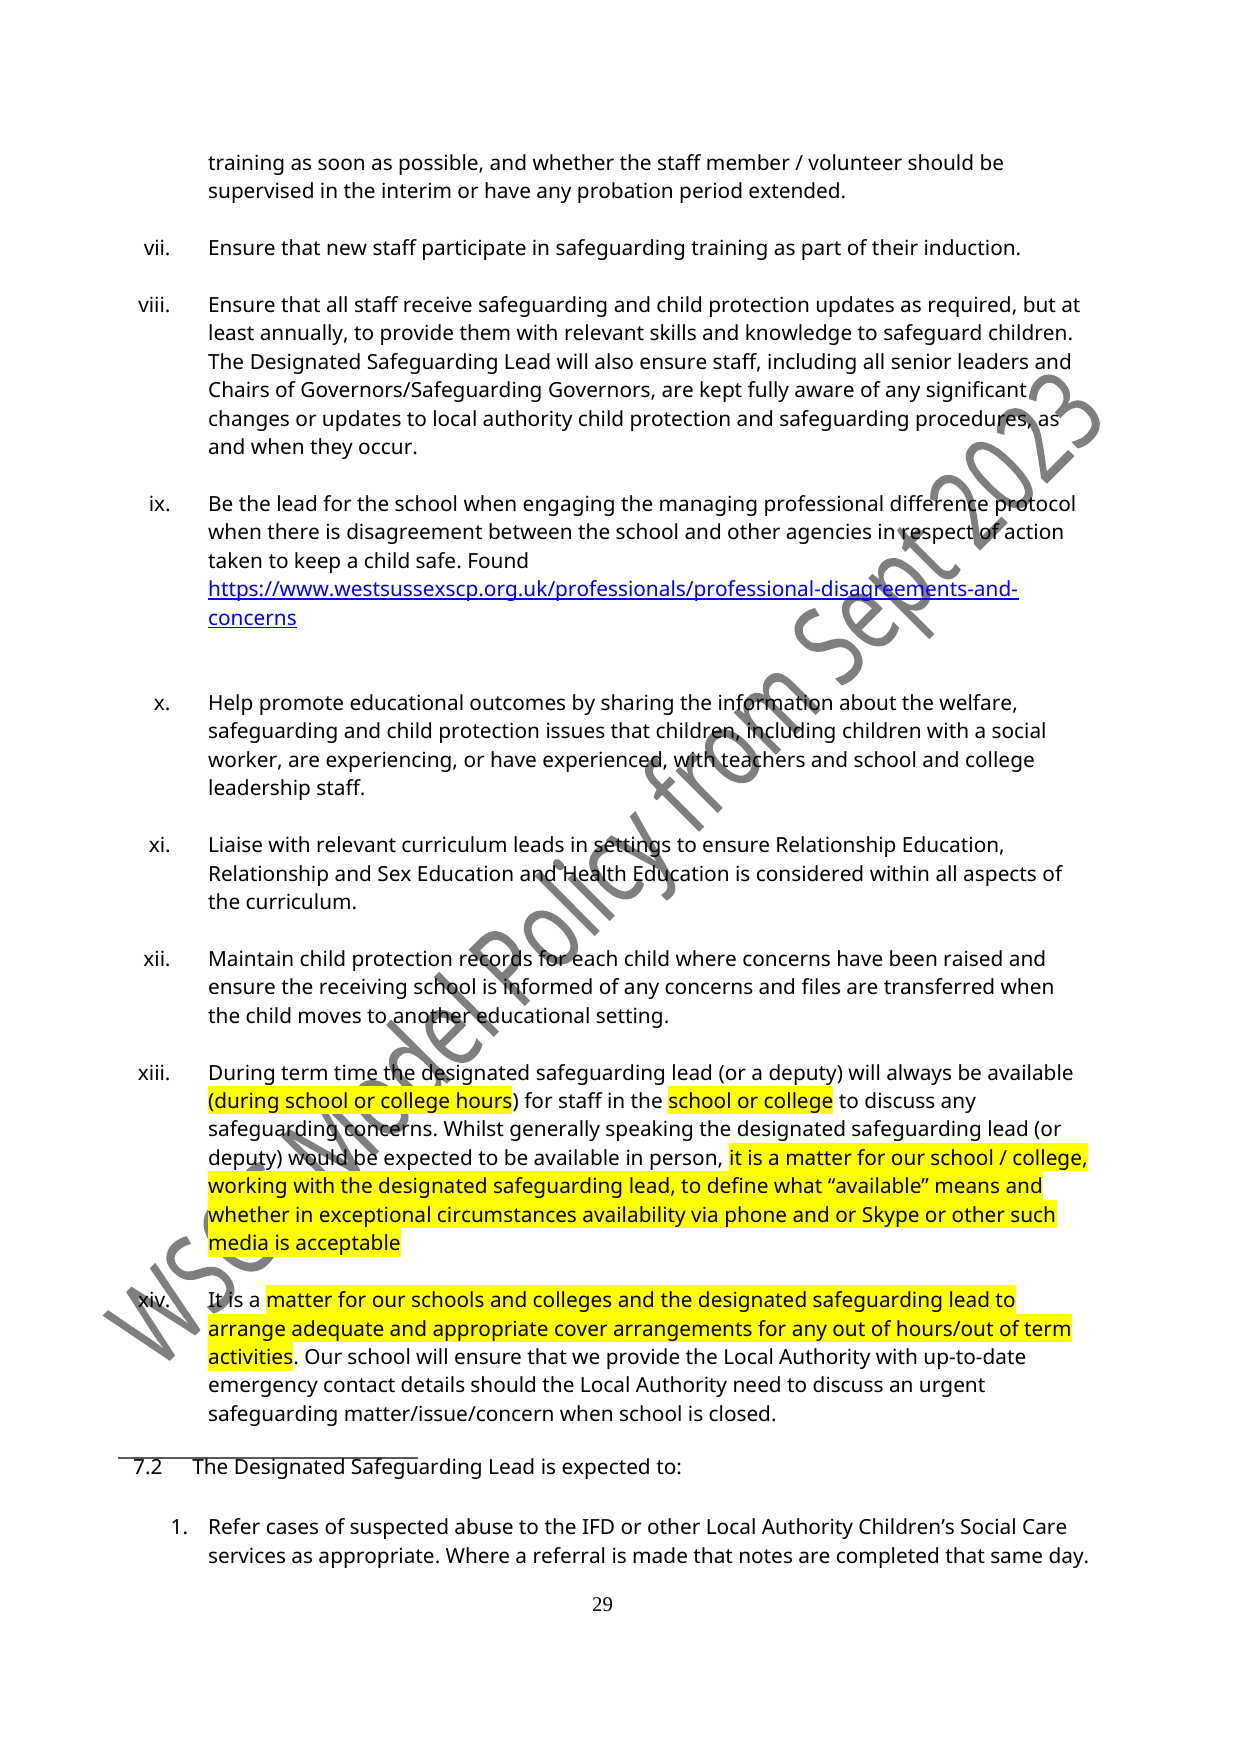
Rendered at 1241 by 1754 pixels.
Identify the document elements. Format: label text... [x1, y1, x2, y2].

list During term time the designated safeguarding lead (or a deputy) will always be available (during school or college hours) for staff in the school or college to discuss any safeguarding concerns. Whilst generally speaking the designated safeguarding lead (or deputy) would be expected to be available in person, it is a matter for our school / college, working with the designated safeguarding lead, to define what “available” means and whether in exceptional circumstances availability via phone and or Skype or other such media is acceptable [170, 1058, 1092, 1257]
list Help promote educational outcomes by sharing the information about the welfare, safeguarding and child protection issues that children, including children with a social worker, are experiencing, or have experienced, with teachers and school and college leadership staff. [170, 688, 1092, 802]
list It is a matter for our schools and colleges and the designated safeguarding lead to arrange adequate and appropriate cover arrangements for any out of hours/out of term activities. Our school will ensure that we provide the Local Authority with up-to-date emergency contact details should the Local Authority need to discuss an urgent safeguarding matter/issue/concern when school is closed. [170, 1285, 1092, 1427]
list Refer cases of suspected abuse to the IFD or other Local Authority Children’s Social Care services as appropriate. Where a referral is made that notes are completed that same day. [170, 1512, 1092, 1569]
list Be the lead for the school when engaging the managing professional difference protocol when there is disagreement between the school and other agencies in respect of action taken to keep a child safe. Found https://www.westsussexscp.org.uk/professionals/professional-disagreements-and-concerns [170, 489, 1092, 631]
list Liaise with relevant curriculum leads in settings to ensure Relationship Education, Relationship and Sex Education and Health Education is considered within all aspects of the curriculum. [170, 830, 1092, 916]
list Ensure that all staff receive safeguarding and child protection updates as required, but at least annually, to provide them with relevant skills and knowledge to safeguard children. The Designated Safeguarding Lead will also ensure staff, including all senior leaders and Chairs of Governors/Safeguarding Governors, are kept fully aware of any significant changes or updates to local authority child protection and safeguarding procedures, as and when they occur. [170, 290, 1092, 461]
subtitle The Designated Safeguarding Lead is expected to: [133, 1452, 1092, 1481]
list Ensure that new staff participate in safeguarding training as part of their induction. [170, 233, 1092, 261]
list Maintain child protection records for each child where concerns have been raised and ensure the receiving school is informed of any concerns and files are transferred when the child moves to another educational setting. [170, 944, 1092, 1029]
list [170, 148, 1092, 204]
